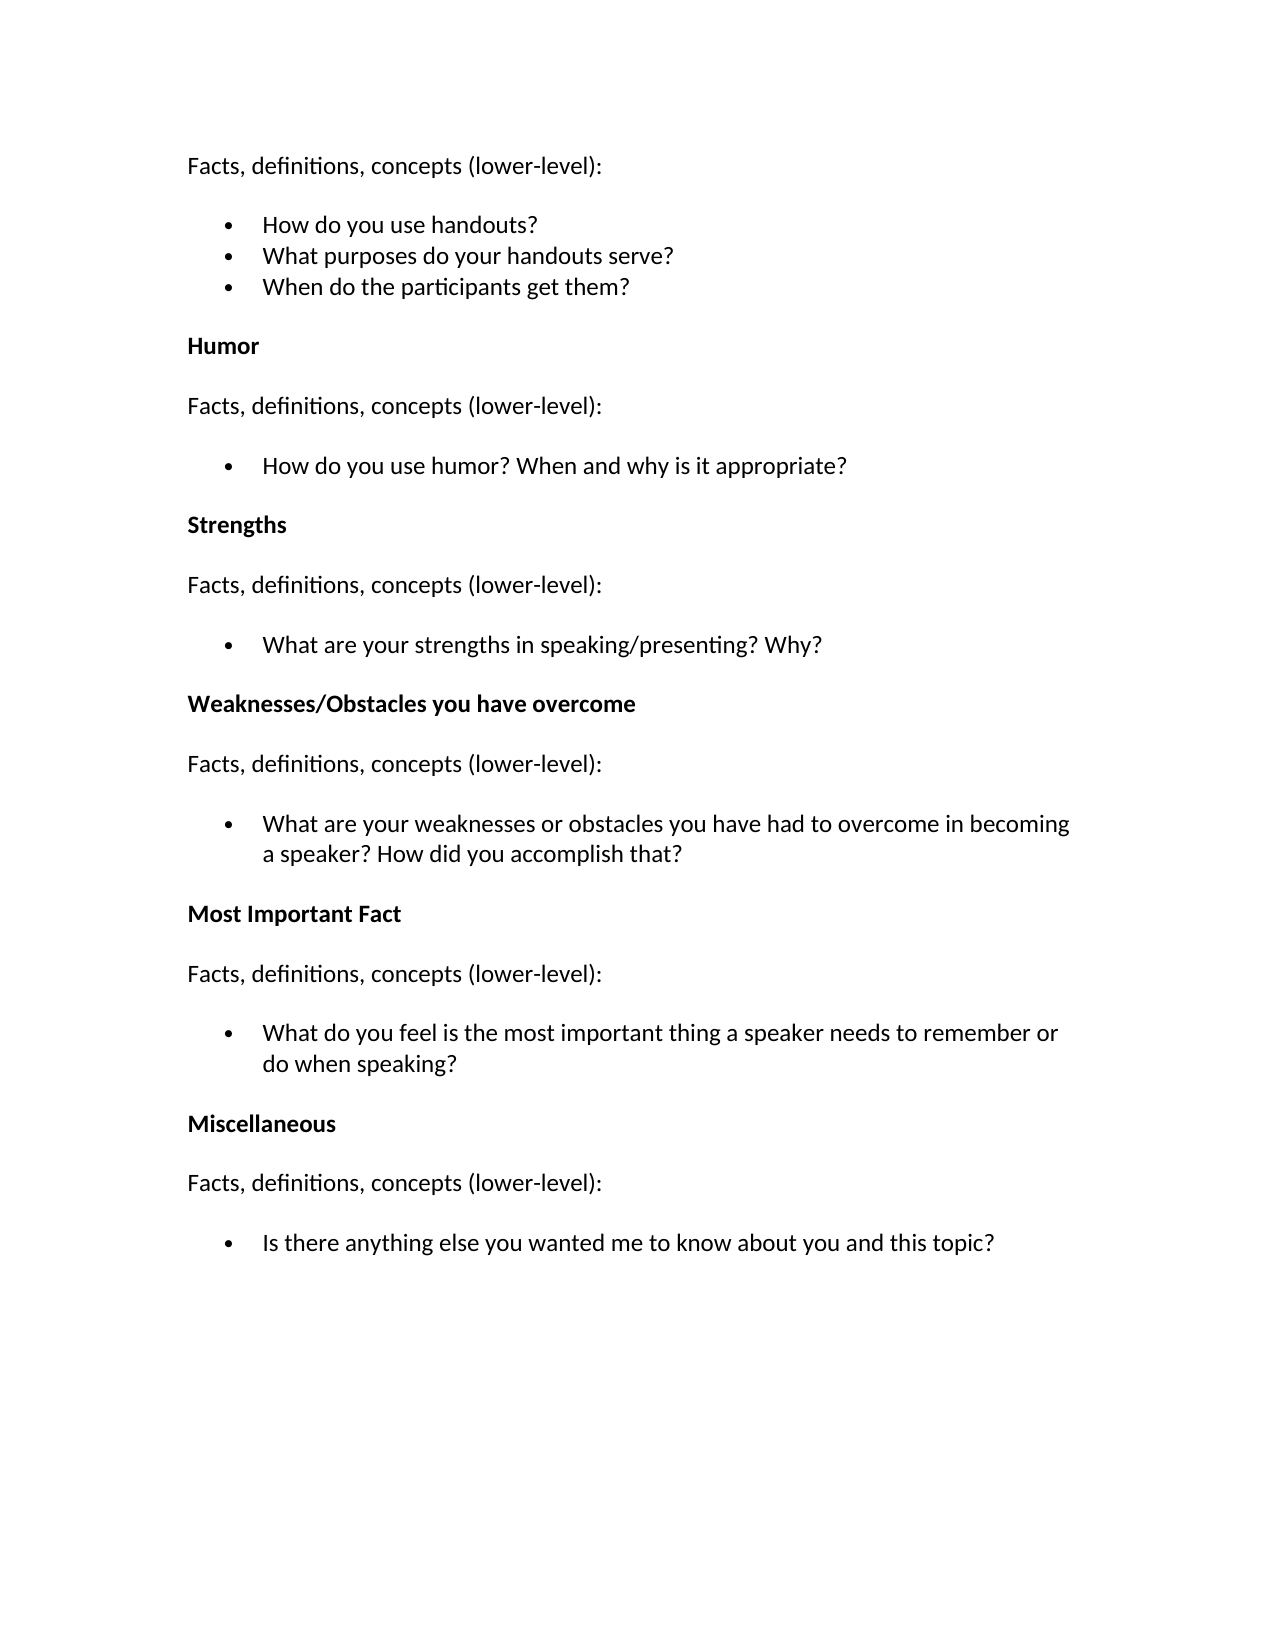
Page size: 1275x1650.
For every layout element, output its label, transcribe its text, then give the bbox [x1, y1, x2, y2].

text Miscellaneous [187, 1108, 1087, 1138]
list Is there anything else you wanted me to know about you and this topic? [225, 1227, 1087, 1258]
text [187, 390, 1087, 421]
list What are your weaknesses or obstacles you have had to overcome in becoming a speaker? How did you accomplish that? [225, 808, 1087, 869]
list What purposes do your handouts serve? [225, 240, 1087, 271]
list What do you feel is the most important thing a speaker needs to remember or do when speaking? [225, 1017, 1087, 1078]
text Weaknesses/Obstacles you have overcome [187, 688, 1087, 719]
text Humor [187, 330, 1087, 361]
list How do you use handouts? [225, 210, 1087, 240]
list How do you use humor? When and why is it appropriate? [225, 450, 1087, 480]
text Facts, definitions, concepts (lower-level): [187, 1167, 1087, 1198]
text Most Important Fact [187, 898, 1087, 929]
text Facts, definitions, concepts (lower-level): [187, 958, 1087, 988]
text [187, 150, 1087, 181]
text Strengths [187, 509, 1087, 540]
list When do the participants get them? [225, 271, 1087, 301]
list What are your strengths in speaking/presenting? Why? [225, 629, 1087, 659]
text Facts, definitions, concepts (lower-level): [187, 569, 1087, 600]
text Facts, definitions, concepts (lower-level): [187, 748, 1087, 779]
